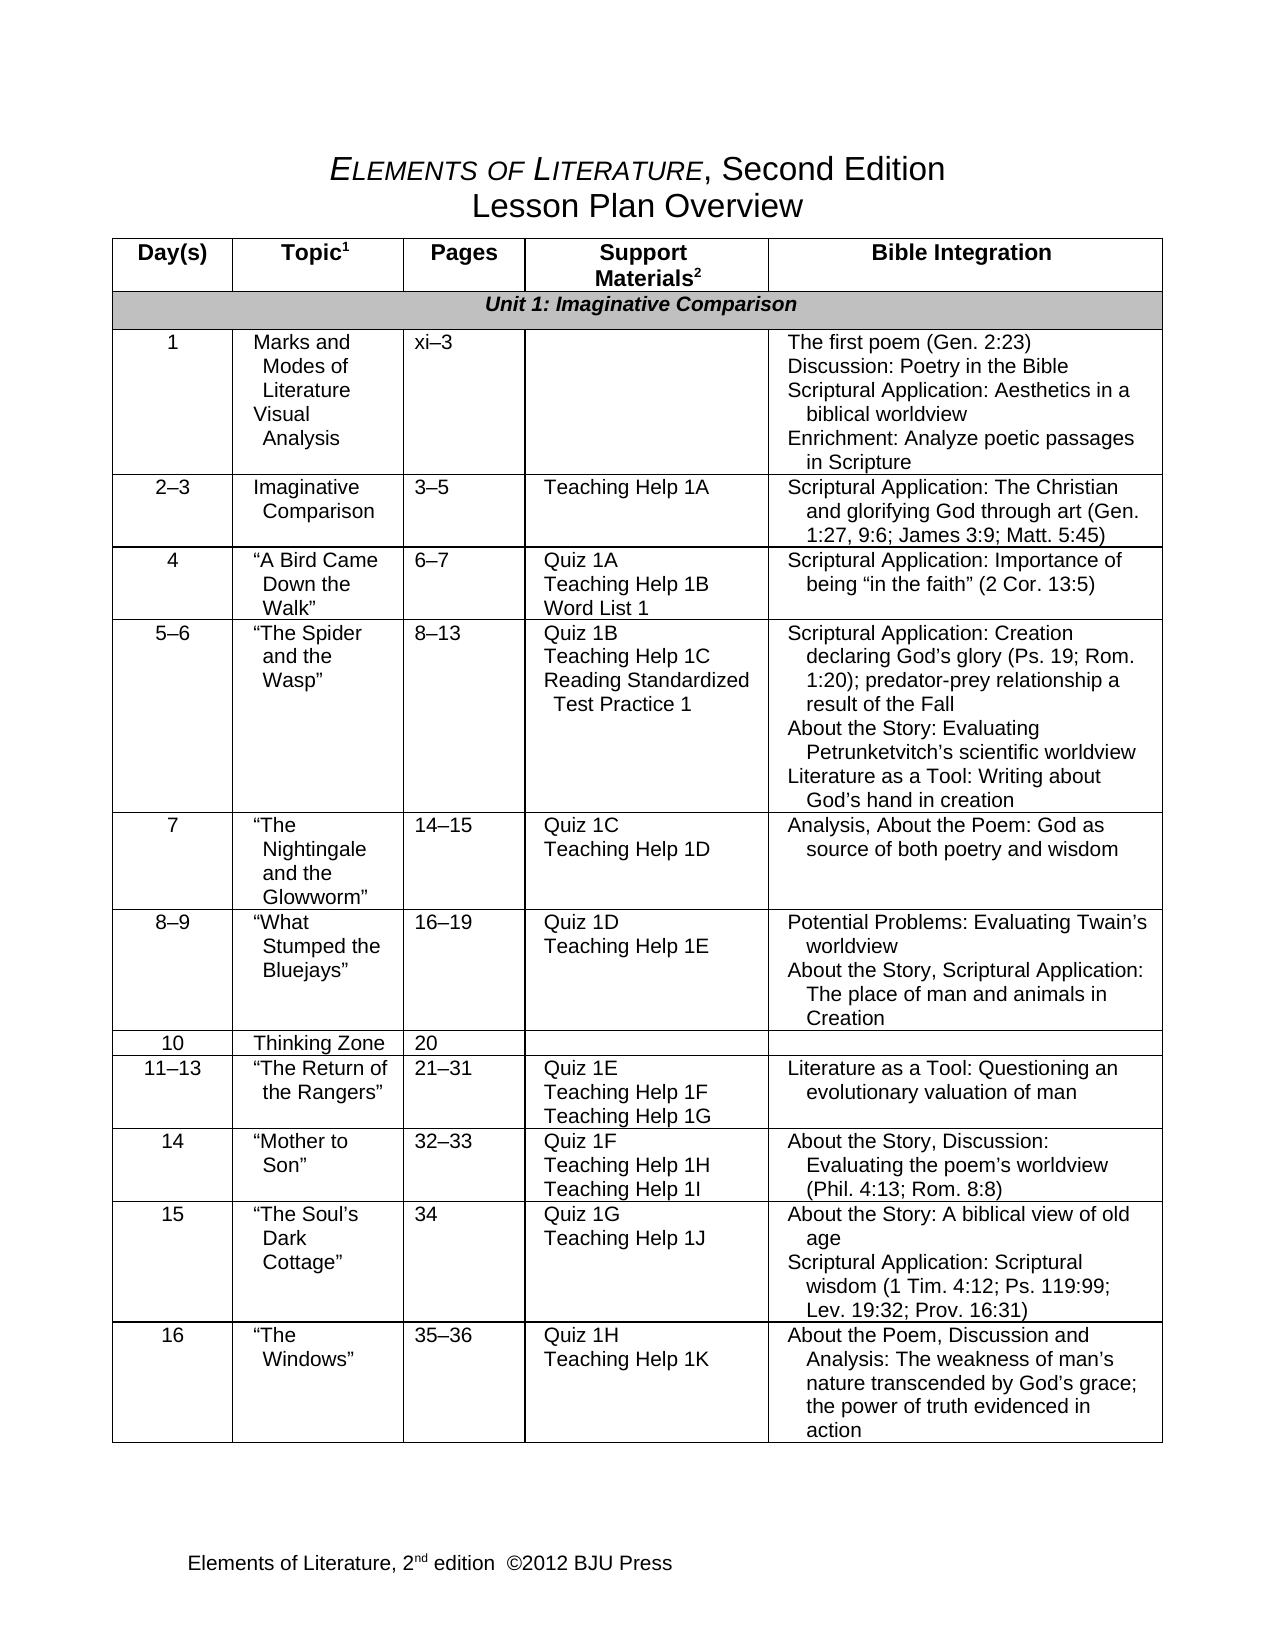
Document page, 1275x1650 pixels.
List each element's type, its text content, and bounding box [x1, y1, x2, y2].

table_cell 8–13 [404, 620, 524, 812]
table_cell Imaginative Comparison [233, 475, 403, 546]
table_cell 6–7 [404, 548, 524, 619]
table_cell 16–19 [404, 910, 524, 1030]
table_cell Quiz 1C Teaching Help 1D [526, 813, 768, 909]
table_cell 14–15 [404, 813, 524, 909]
table_cell 15 [113, 1202, 232, 1321]
table_cell Quiz 1G Teaching Help 1J [526, 1202, 768, 1321]
table_cell Analysis, About the Poem: God as source of both poetry and wisdom [769, 813, 1162, 909]
table_cell xi–3 [404, 330, 524, 473]
table_cell The first poem (Gen. 2:23) Discussion: Poetry in the Bible Scriptural Application: Aesthetics in a biblical worldview Enrichment: Analyze poetic passages in Scripture [769, 330, 1162, 473]
table_cell Scriptural Application: Importance of being “in the faith” (2 Cor. 13:5) [769, 548, 1162, 619]
table_cell Literature as a Tool: Questioning an evolutionary valuation of man [769, 1056, 1162, 1128]
table_cell 14 [113, 1129, 232, 1201]
table_cell [526, 330, 768, 473]
table_cell Marks and Modes of Literature Visual Analysis [233, 330, 403, 473]
table_header Pages [404, 239, 524, 291]
table_cell 20 [404, 1031, 524, 1055]
table_cell 1 [113, 330, 232, 473]
table_cell “The Return of the Rangers” [233, 1056, 403, 1128]
table_cell Quiz 1D Teaching Help 1E [526, 910, 768, 1030]
table_cell 3–5 [404, 475, 524, 546]
table_cell “The Soul’s Dark Cottage” [233, 1202, 403, 1321]
table_cell “The Nightingale and the Glowworm” [233, 813, 403, 909]
table_cell Quiz 1A Teaching Help 1B Word List 1 [526, 548, 768, 619]
table_cell “The Spider and the Wasp” [233, 620, 403, 812]
subtitle Elements of Literature, Second Edition [187, 150, 1087, 187]
table_cell 16 [113, 1323, 232, 1442]
table_cell Quiz 1B Teaching Help 1C Reading Standardized Test Practice 1 [526, 620, 768, 812]
table_cell Unit 1: Imaginative Comparison [113, 292, 1162, 329]
subtitle Lesson Plan Overview [187, 187, 1087, 225]
table_cell Thinking Zone [233, 1031, 403, 1055]
table_header Topic [233, 239, 403, 291]
table_cell Quiz 1H Teaching Help 1K [526, 1323, 768, 1442]
table_cell Quiz 1E Teaching Help 1F Teaching Help 1G [526, 1056, 768, 1128]
table_cell [769, 1031, 1162, 1055]
table_cell Scriptural Application: The Christian and glorifying God through art (Gen. 1:27, 9:6; James 3:9; Matt. 5:45) [769, 475, 1162, 546]
table_cell Quiz 1F Teaching Help 1H Teaching Help 1I [526, 1129, 768, 1201]
table_cell About the Story: A biblical view of old age Scriptural Application: Scriptural wisdom (1 Tim. 4:12; Ps. 119:99; Lev. 19:32; Prov. 16:31) [769, 1202, 1162, 1321]
table_cell About the Poem, Discussion and Analysis: The weakness of man’s nature transcended by God’s grace; the power of truth evidenced in action [769, 1323, 1162, 1442]
table_header Day(s) [113, 239, 232, 291]
table_cell About the Story, Discussion: Evaluating the poem’s worldview (Phil. 4:13; Rom. 8:8) [769, 1129, 1162, 1201]
table_cell “Mother to Son” [233, 1129, 403, 1201]
table_cell 32–33 [404, 1129, 524, 1201]
table_cell “What Stumped the Bluejays” [233, 910, 403, 1030]
table_cell 21–31 [404, 1056, 524, 1128]
table_cell “A Bird Came Down the Walk” [233, 548, 403, 619]
table_cell Scriptural Application: Creation declaring God’s glory (Ps. 19; Rom. 1:20); predator-prey relationship a result of the Fall About the Story: Evaluating Petrunketvitch’s scientific worldview Literature as a Tool: Writing about God’s hand in creation [769, 620, 1162, 812]
table_cell Potential Problems: Evaluating Twain’s worldview About the Story, Scriptural Application: The place of man and animals in Creation [769, 910, 1162, 1030]
table_header Support Materials [526, 239, 768, 291]
table_cell 34 [404, 1202, 524, 1321]
table_cell 35–36 [404, 1323, 524, 1442]
table_header Bible Integration [769, 239, 1162, 291]
table_cell [526, 1031, 768, 1055]
table_cell Teaching Help 1A [526, 475, 768, 546]
table_cell “The Windows” [233, 1323, 403, 1442]
